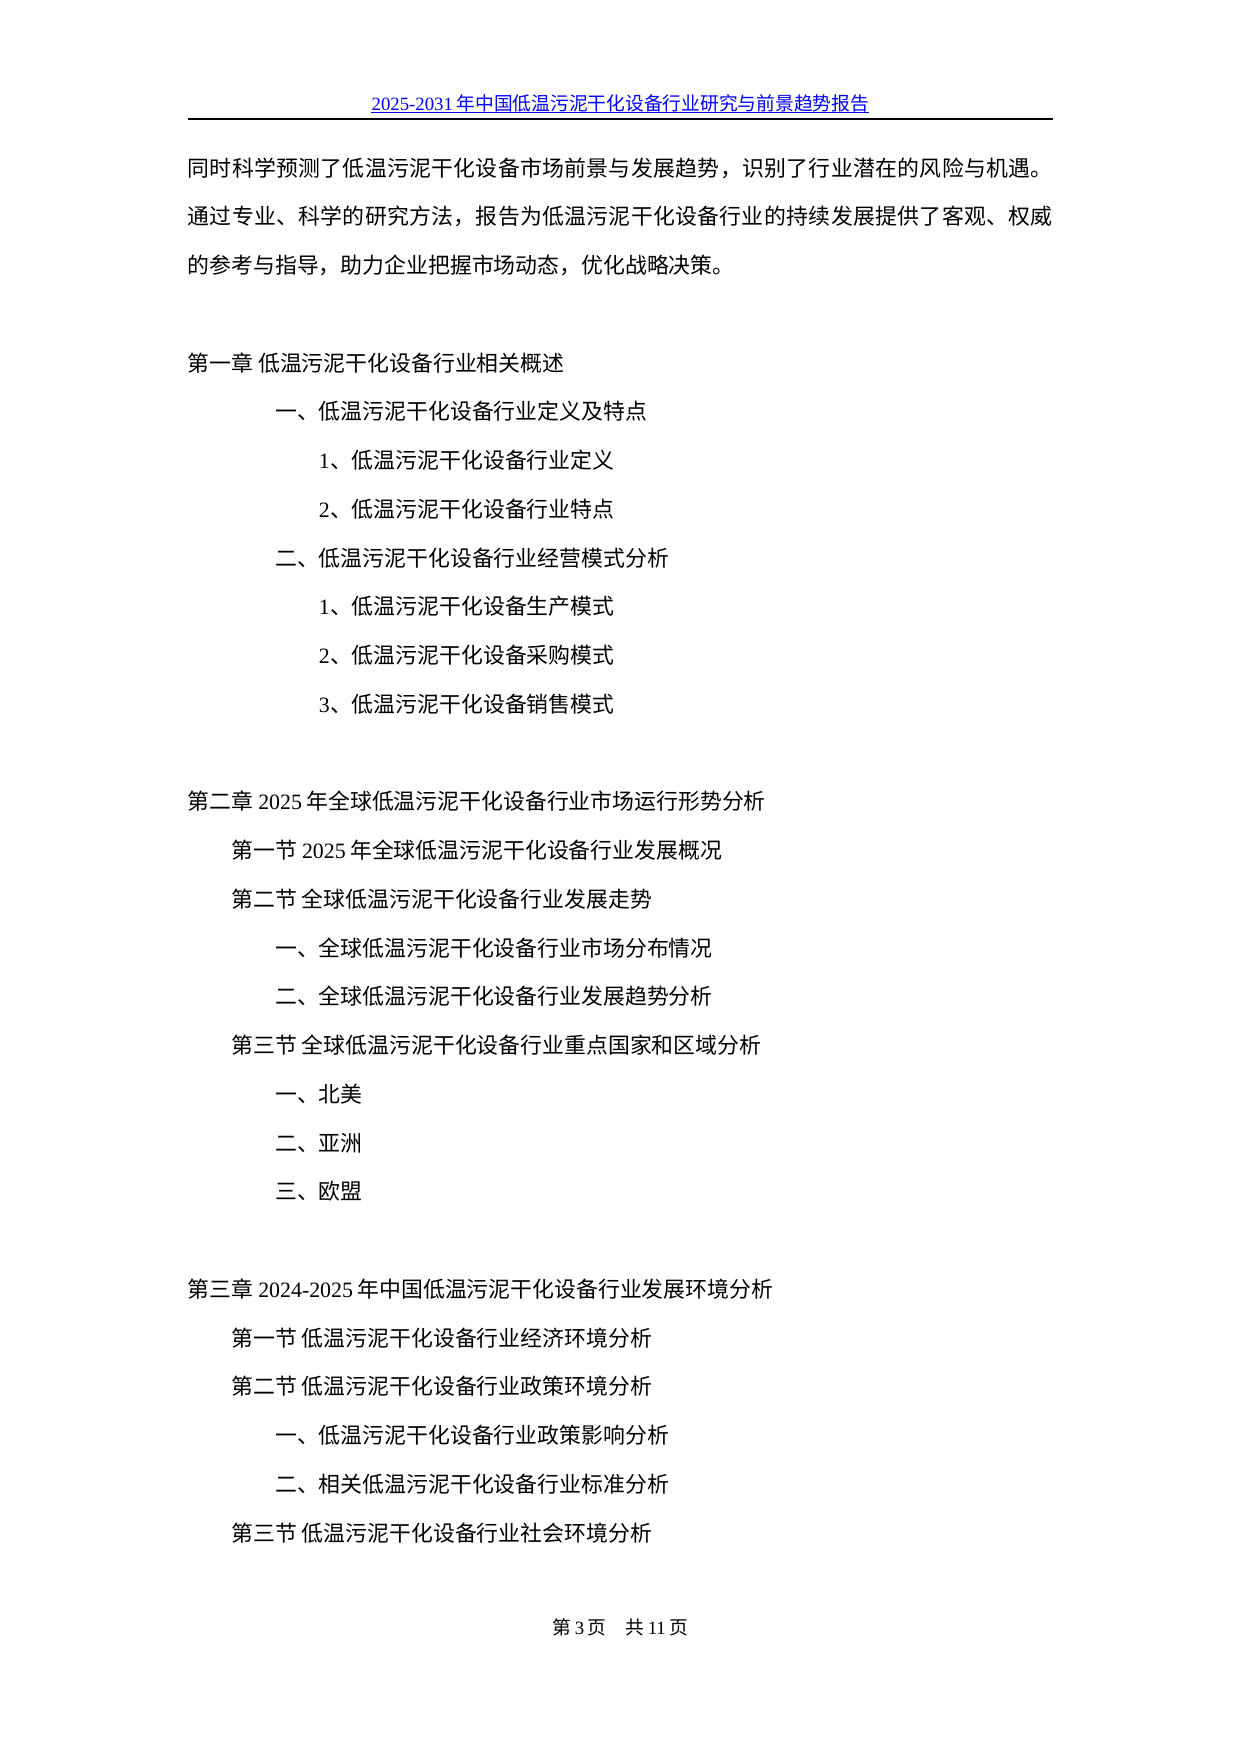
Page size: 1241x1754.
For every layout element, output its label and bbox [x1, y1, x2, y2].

text [187, 150, 1053, 1548]
